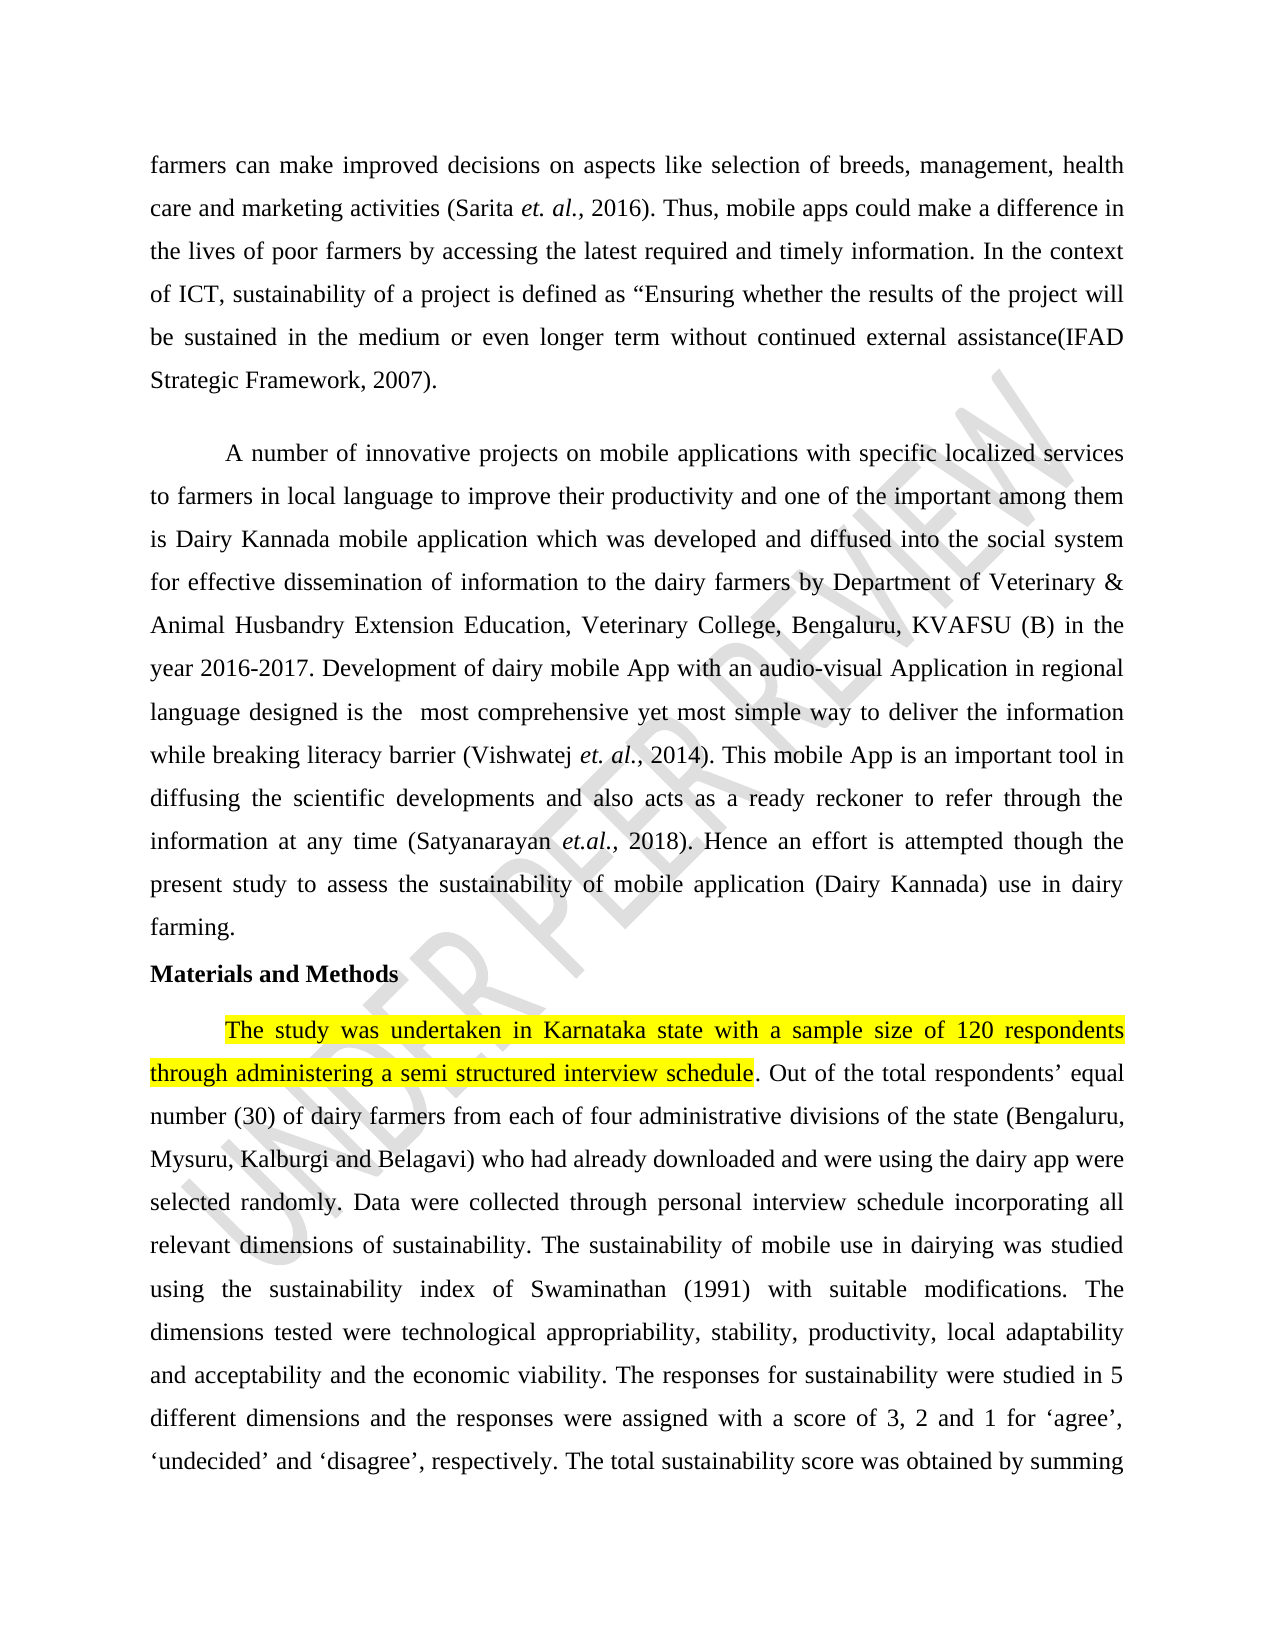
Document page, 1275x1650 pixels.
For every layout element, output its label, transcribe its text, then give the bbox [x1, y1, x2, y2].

list A number of innovative projects on mobile applications with specific localized services to farmers in local language to improve their productivity and one of the important among them is Dairy Kannada mobile application which was developed and diffused into the social system for effective dissemination of information to the dairy farmers by Department of Veterinary & Animal Husbandry Extension Education, Veterinary College, Bengaluru, KVAFSU (B) in the year 2016-2017. Development of dairy mobile App with an audio-visual Application in regional language designed is the most comprehensive yet most simple way to deliver the information while breaking literacy barrier (Vishwatej et. al., 2014). This mobile App is an important tool in diffusing the scientific developments and also acts as a ready reckoner to refer through the information at any time (Satyanarayan et.al., 2018). Hence an effort is attempted though the present study to assess the sustainability of mobile application (Dairy Kannada) use in dairy farming. [150, 438, 1125, 941]
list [150, 1015, 1125, 1475]
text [150, 150, 1125, 394]
text Materials and Methods [150, 959, 1125, 988]
